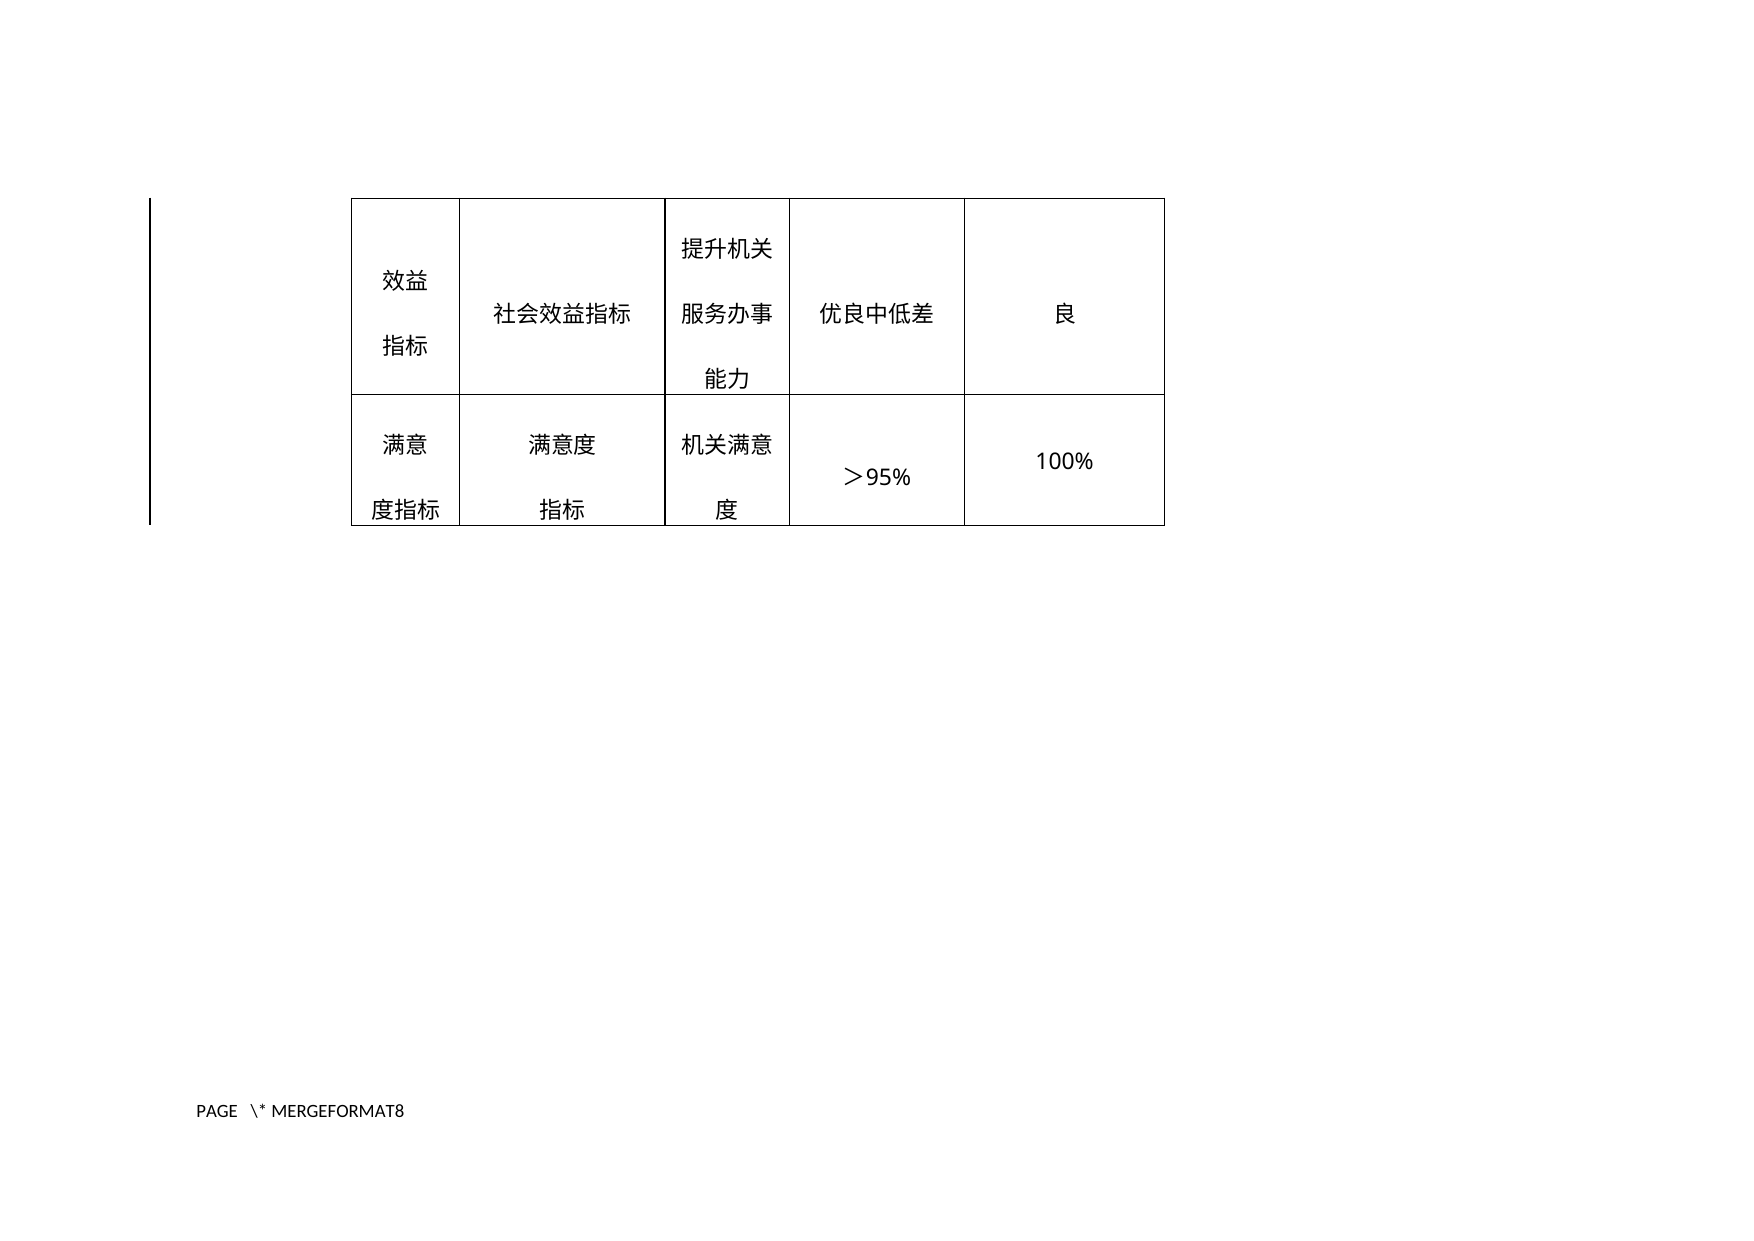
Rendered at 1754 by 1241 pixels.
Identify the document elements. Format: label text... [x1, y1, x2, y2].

table_cell 优良中低差 [790, 199, 964, 394]
table_cell 100% [965, 395, 1164, 525]
table_cell 提升机关服务办事能力 [666, 199, 789, 394]
table_cell 满意度 指标 [460, 395, 664, 525]
table_cell 良 [965, 199, 1164, 394]
table_cell 机关满意度 [666, 395, 789, 525]
table_cell 满意 度指标 [352, 395, 459, 525]
table_cell 效益 指标 [352, 199, 459, 394]
table_cell 社会效益指标 [460, 199, 664, 394]
table_cell ＞95% [790, 395, 964, 525]
